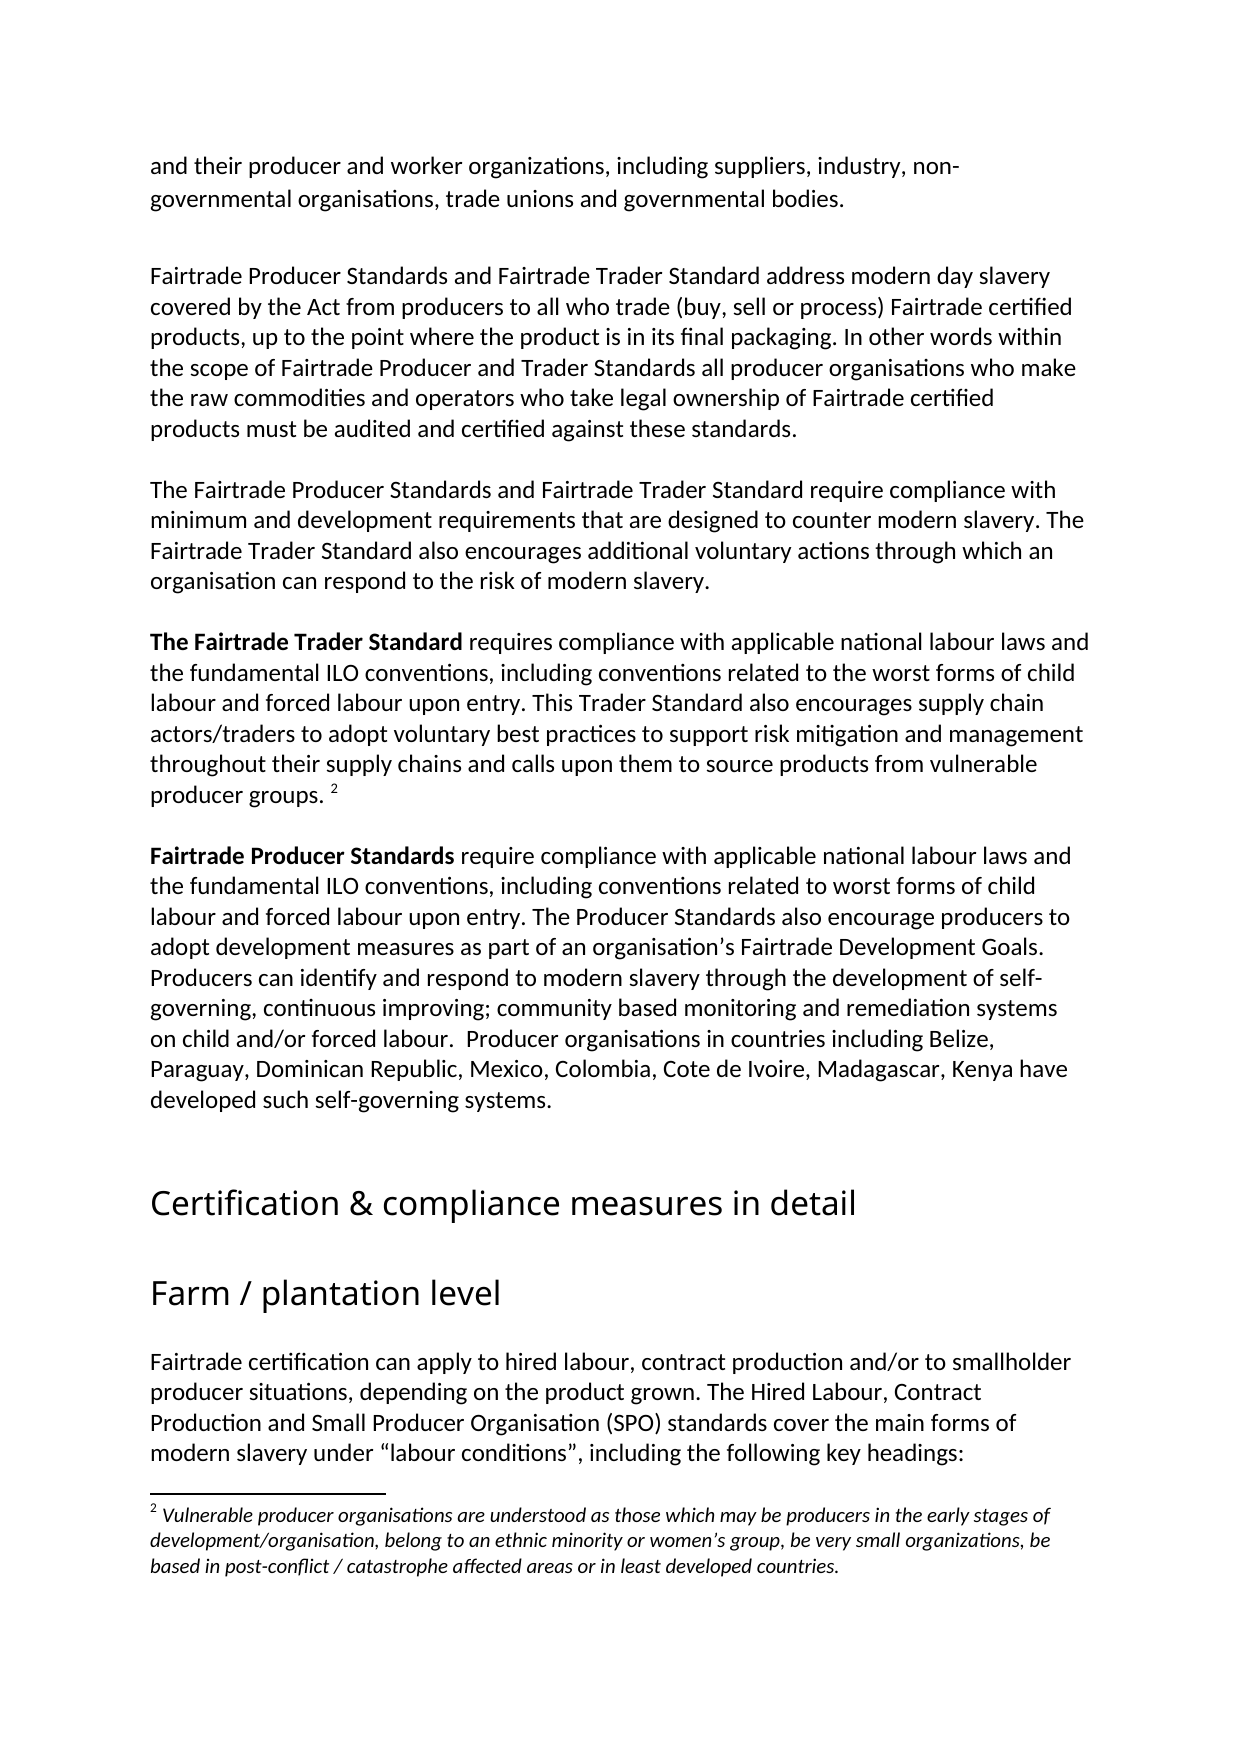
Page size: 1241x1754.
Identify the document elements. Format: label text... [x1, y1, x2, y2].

text Certification & compliance measures in detail [150, 1179, 1090, 1225]
text The Fairtrade Producer Standards and Fairtrade Trader Standard require compliance with minimum and development requirements that are designed to counter modern slavery. The Fairtrade Trader Standard also encourages additional voluntary actions through which an organisation can respond to the risk of modern slavery. [150, 474, 1090, 596]
text Fairtrade Producer Standards and Fairtrade Trader Standard address modern day slavery covered by the Act from producers to all who trade (buy, sell or process) Fairtrade certified products, up to the point where the product is in its final packaging. In other words within the scope of Fairtrade Producer and Trader Standards all producer organisations who make the raw commodities and operators who take legal ownership of Fairtrade certified products must be audited and certified against these standards. [150, 260, 1090, 443]
text Farm / plantation level [150, 1270, 1090, 1316]
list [150, 150, 1090, 214]
text Fairtrade certification can apply to hired labour, contract production and/or to smallholder producer situations, depending on the product grown. The Hired Labour, Contract Production and Small Producer Organisation (SPO) standards cover the main forms of modern slavery under “labour conditions”, including the following key headings: [150, 1346, 1090, 1468]
text Fairtrade Producer Standards require compliance with applicable national labour laws and the fundamental ILO conventions, including conventions related to worst forms of child labour and forced labour upon entry. The Producer Standards also encourage producers to adopt development measures as part of an organisation’s Fairtrade Development Goals. Producers can identify and respond to modern slavery through the development of self-governing, continuous improving; community based monitoring and remediation systems on child and/or forced labour. Producer organisations in countries including Belize, Paraguay, Dominican Republic, Mexico, Colombia, Cote de Ivoire, Madagascar, Kenya have developed such self-governing systems. [150, 840, 1090, 1115]
text The Fairtrade Trader Standard requires compliance with applicable national labour laws and the fundamental ILO conventions, including conventions related to the worst forms of child labour and forced labour upon entry. This Trader Standard also encourages supply chain actors/traders to adopt voluntary best practices to support risk mitigation and management throughout their supply chains and calls upon them to source products from vulnerable producer groups. [150, 626, 1090, 809]
